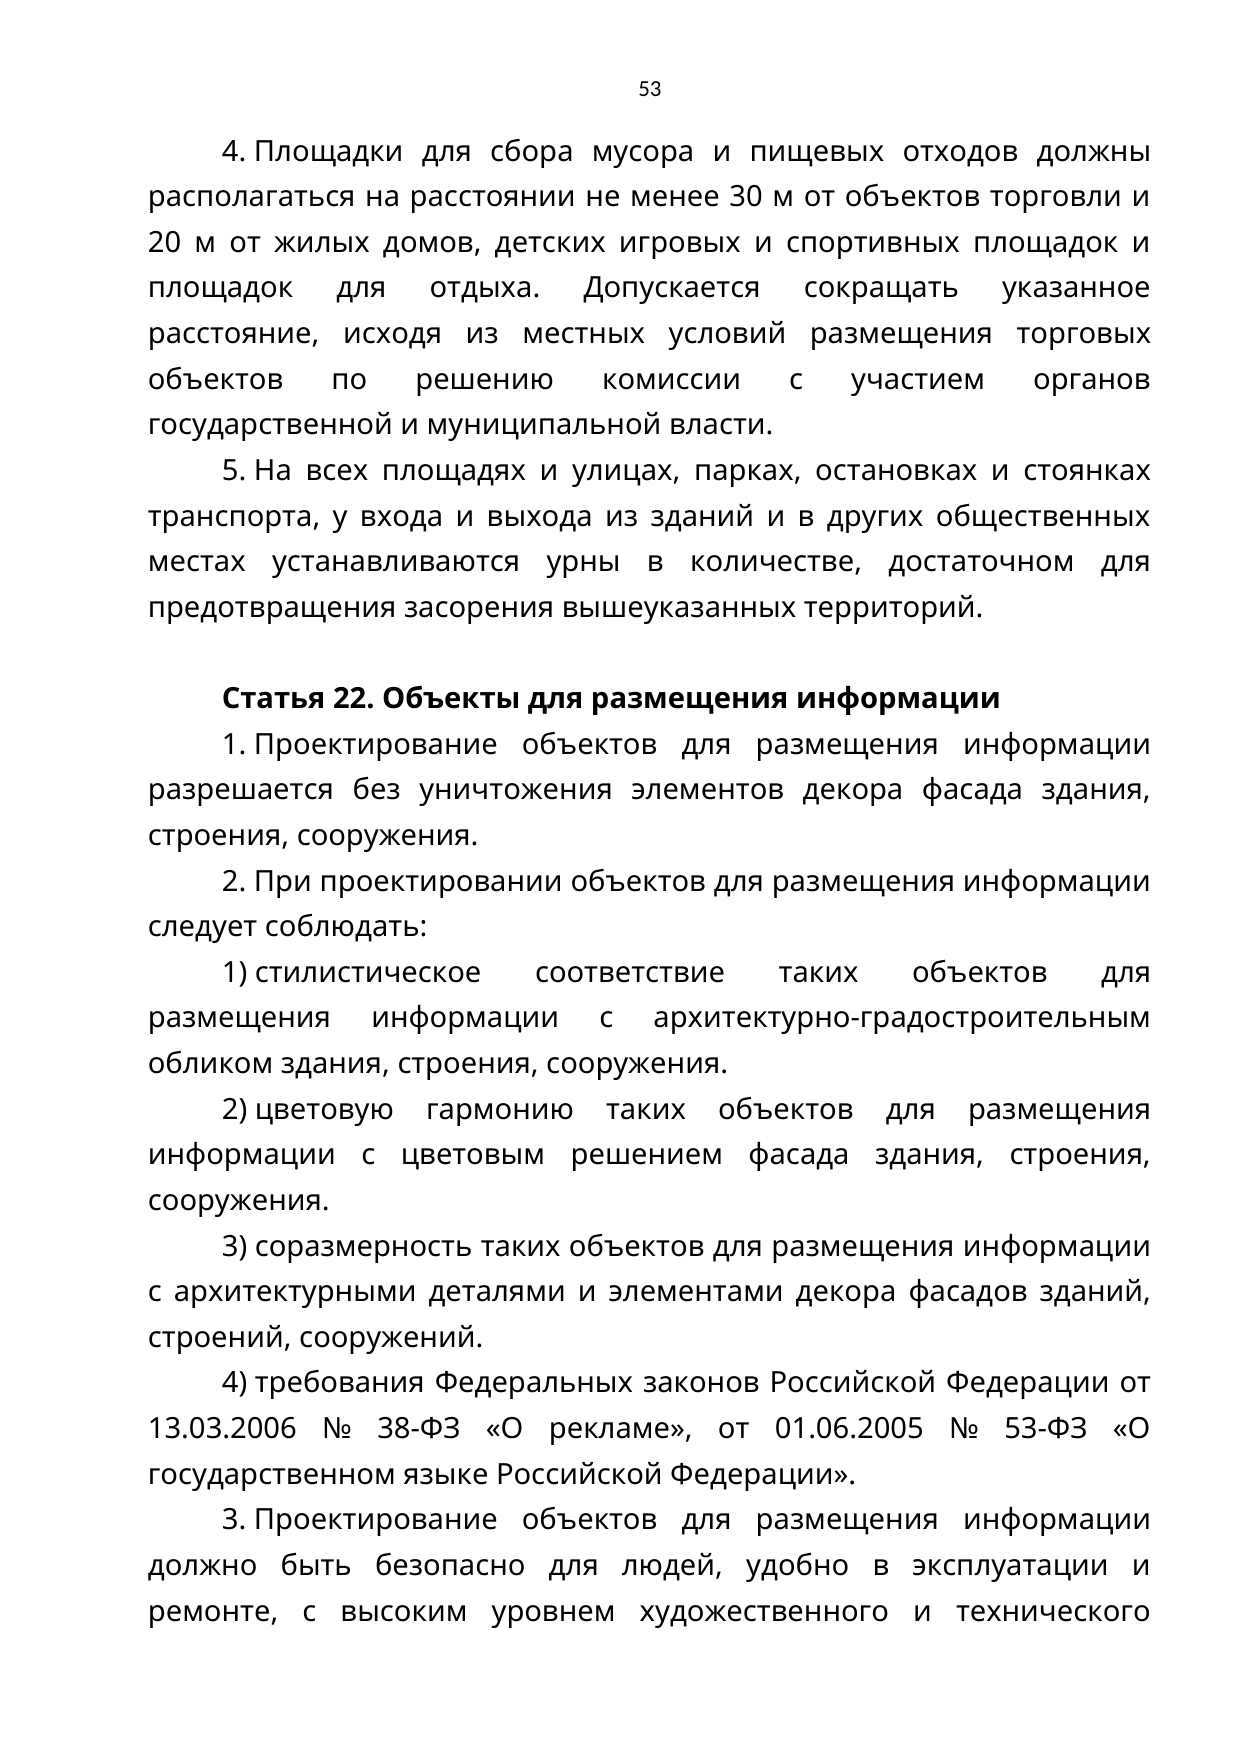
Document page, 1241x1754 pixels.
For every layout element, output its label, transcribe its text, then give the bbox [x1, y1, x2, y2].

text Статья 22. Объекты для размещения информации [148, 677, 1152, 717]
text 1. Проектирование объектов для размещения информации разрешается без уничтожения элементов декора фасада здания, строения, сооружения. [148, 723, 1152, 854]
text 4. Площадки для сбора мусора и пищевых отходов должны располагаться на расстоянии не менее 30 м от объектов торговли и 20 м от жилых домов, детских игровых и спортивных площадок и площадок для отдыха. Допускается сокращать указанное расстояние, исходя из местных условий размещения торговых объектов по решению комиссии с участием органов государственной и муниципальной власти. [148, 130, 1152, 443]
text 5. На всех площадях и улицах, парках, остановках и стоянках транспорта, у входа и выхода из зданий и в других общественных местах устанавливаются урны в количестве, достаточном для предотвращения засорения вышеуказанных территорий. [148, 449, 1152, 626]
text 3) соразмерность таких объектов для размещения информации с архитектурными деталями и элементами декора фасадов зданий, строений, сооружений. [148, 1225, 1152, 1356]
text 4) требования Федеральных законов Российской Федерации от 13.03.2006 № 38-ФЗ «О рекламе», от 01.06.2005 № 53-ФЗ «О государственном языке Российской Федерации». [148, 1362, 1152, 1493]
text 2. При проектировании объектов для размещения информации следует соблюдать: [148, 860, 1152, 945]
text 1) стилистическое соответствие таких объектов для размещения информации с архитектурно-градостроительным обликом здания, строения, сооружения. [148, 951, 1152, 1082]
text 2) цветовую гармонию таких объектов для размещения информации с цветовым решением фасада здания, строения, сооружения. [148, 1088, 1152, 1219]
